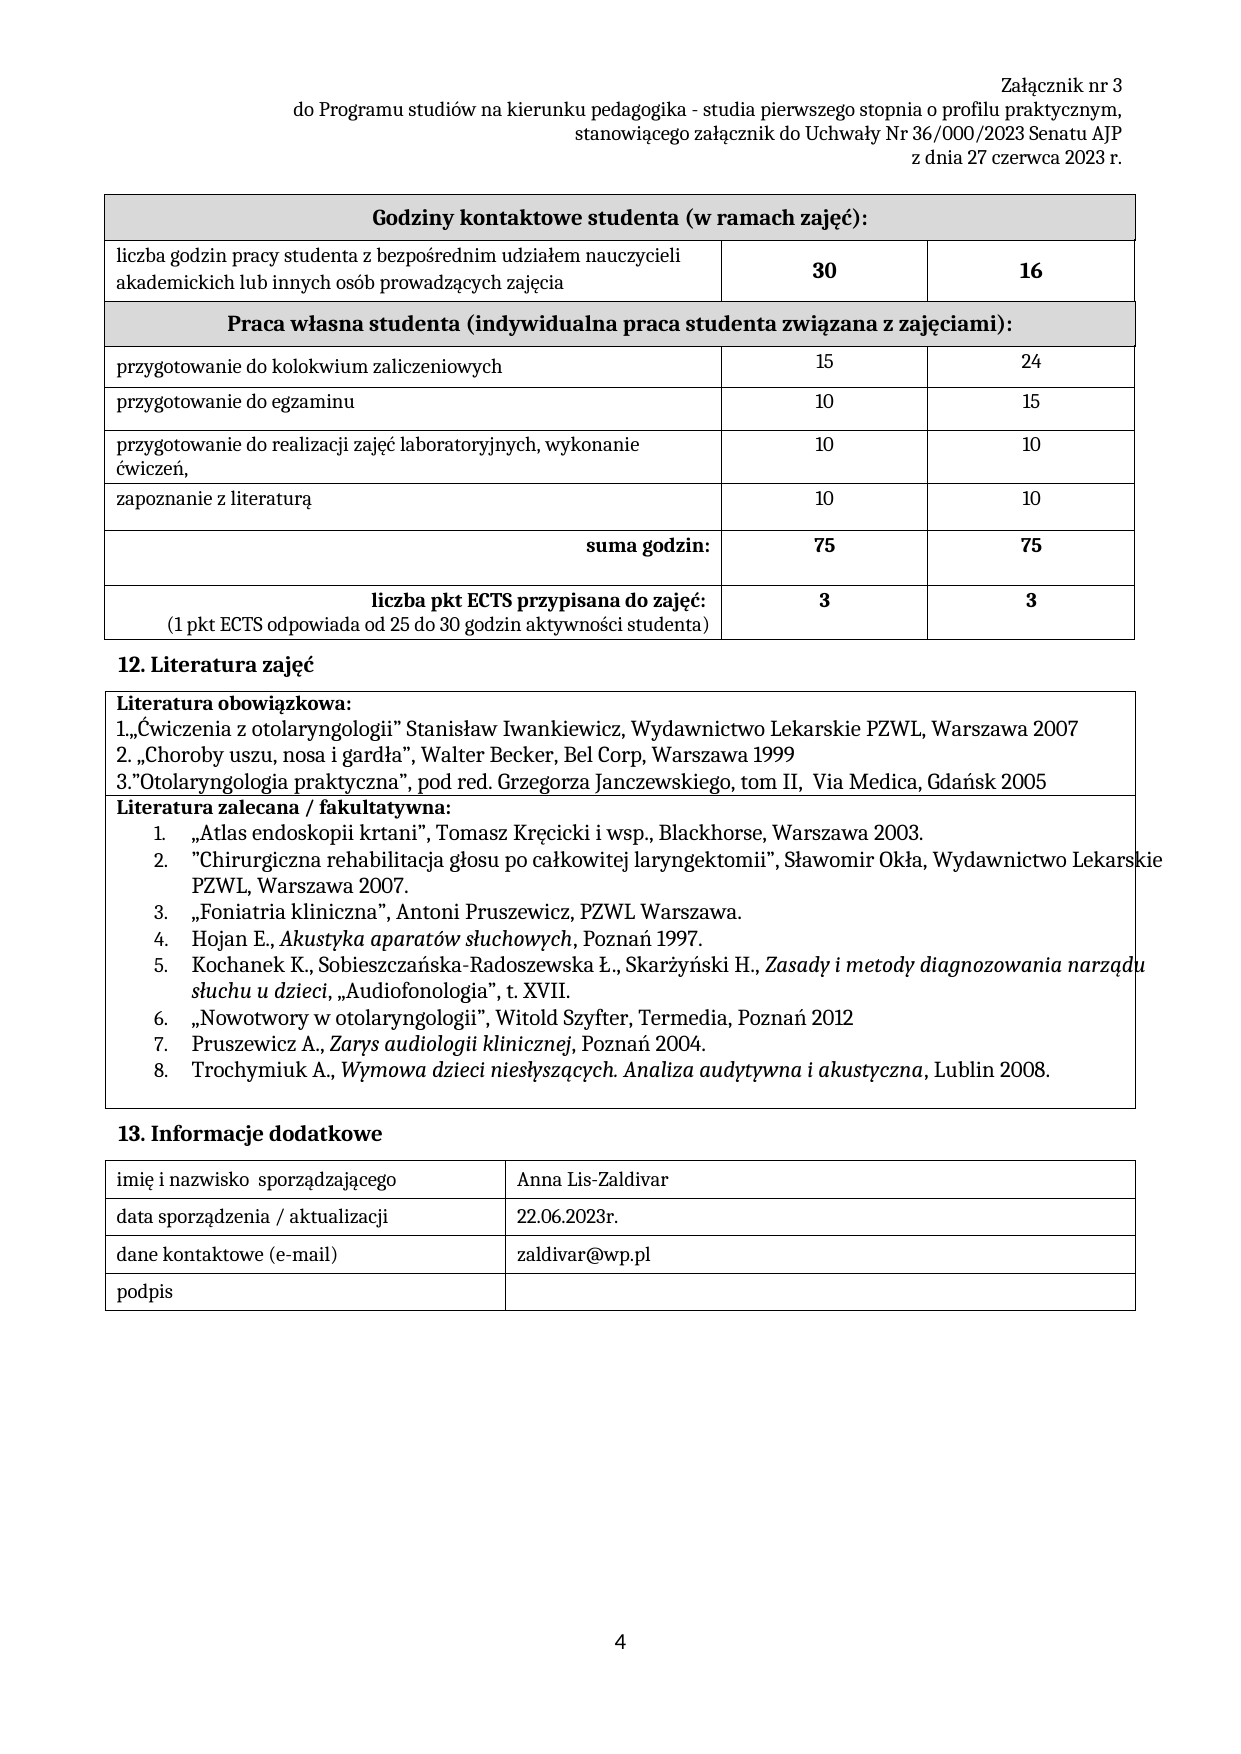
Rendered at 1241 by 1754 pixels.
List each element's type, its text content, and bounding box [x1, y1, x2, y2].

table_cell przygotowanie do egzaminu [105, 388, 721, 430]
text 12. Literatura zajęć [118, 652, 1122, 678]
table_cell 10 [928, 431, 1134, 483]
table_cell przygotowanie do kolokwium zaliczeniowych [105, 347, 721, 387]
table_cell zapoznanie z literaturą [105, 484, 721, 530]
table_cell 10 [928, 484, 1134, 530]
table_cell 22.06.2023r. [506, 1199, 1135, 1235]
table_cell liczba godzin pracy studenta z bezpośrednim udziałem nauczycieli akademickich lub innych osób prowadzących zajęcia [105, 241, 721, 301]
table_cell suma godzin: [105, 531, 721, 585]
table_cell data sporządzenia / aktualizacji [106, 1199, 505, 1235]
table_cell 75 [928, 531, 1134, 585]
table_cell liczba pkt ECTS przypisana do zajęć: (1 pkt ECTS odpowiada od 25 do 30 godzin aktywności studenta) [105, 586, 721, 638]
table_cell 10 [722, 388, 927, 430]
table_cell przygotowanie do realizacji zajęć laboratoryjnych, wykonanie ćwiczeń, [105, 431, 721, 483]
table_header imię i nazwisko sporządzającego [106, 1161, 505, 1197]
table_header Literatura obowiązkowa: 1.„Ćwiczenia z otolaryngologii” Stanisław Iwankiewicz, Wydawnictwo Lekarskie PZWL, Warszawa 2007 2. „Choroby uszu, nosa i gardła”, Walter Becker, Bel Corp, Warszawa 1999 3.”Otolaryngologia praktyczna”, pod red. Grzegorza Janczewskiego, tom II, Via Medica, Gdańsk 2005 [106, 692, 1135, 795]
table_cell 24 [928, 347, 1134, 387]
table_cell Praca własna studenta (indywidualna praca studenta związana z zajęciami): [105, 302, 1135, 346]
table_cell Literatura zalecana / fakultatywna: „Atlas endoskopii krtani”, Tomasz Kręcicki i wsp., Blackhorse, Warszawa 2003. ”Chirurgiczna rehabilitacja głosu po całkowitej laryngektomii”, Sławomir Okła, Wydawnictwo Lekarskie PZWL, Warszawa 2007. „Foniatria kliniczna”, Antoni Pruszewicz, PZWL Warszawa. Hojan E., Akustyka aparatów słuchowych, Poznań 1997. Kochanek K., Sobieszczańska-Radoszewska Ł., Skarżyński H., Zasady i metody diagnozowania narządu słuchu u dzieci, „Audiofonologia”, t. XVII. „Nowotwory w otolaryngologii”, Witold Szyfter, Termedia, Poznań 2012 Pruszewicz A., Zarys audiologii klinicznej, Poznań 2004. Trochymiuk A., Wymowa dzieci niesłyszących. Analiza audytywna i akustyczna, Lublin 2008. [106, 796, 1135, 1107]
table_cell podpis [106, 1274, 505, 1310]
table_cell 75 [722, 531, 927, 585]
table_cell 3 [928, 586, 1134, 638]
table_cell zaldivar@wp.pl [506, 1236, 1135, 1272]
table_cell 16 [928, 241, 1134, 301]
table_cell 15 [722, 347, 927, 387]
text 13. Informacje dodatkowe [118, 1121, 1122, 1147]
table_cell dane kontaktowe (e-mail) [106, 1236, 505, 1272]
table_cell 30 [722, 241, 927, 301]
table_header Anna Lis-Zaldivar [506, 1161, 1135, 1197]
table_cell 10 [722, 484, 927, 530]
table_cell 10 [722, 431, 927, 483]
table_cell 3 [722, 586, 927, 638]
table_cell 15 [928, 388, 1134, 430]
table_cell [506, 1274, 1135, 1310]
table_cell Godziny kontaktowe studenta (w ramach zajęć): [105, 195, 1135, 240]
